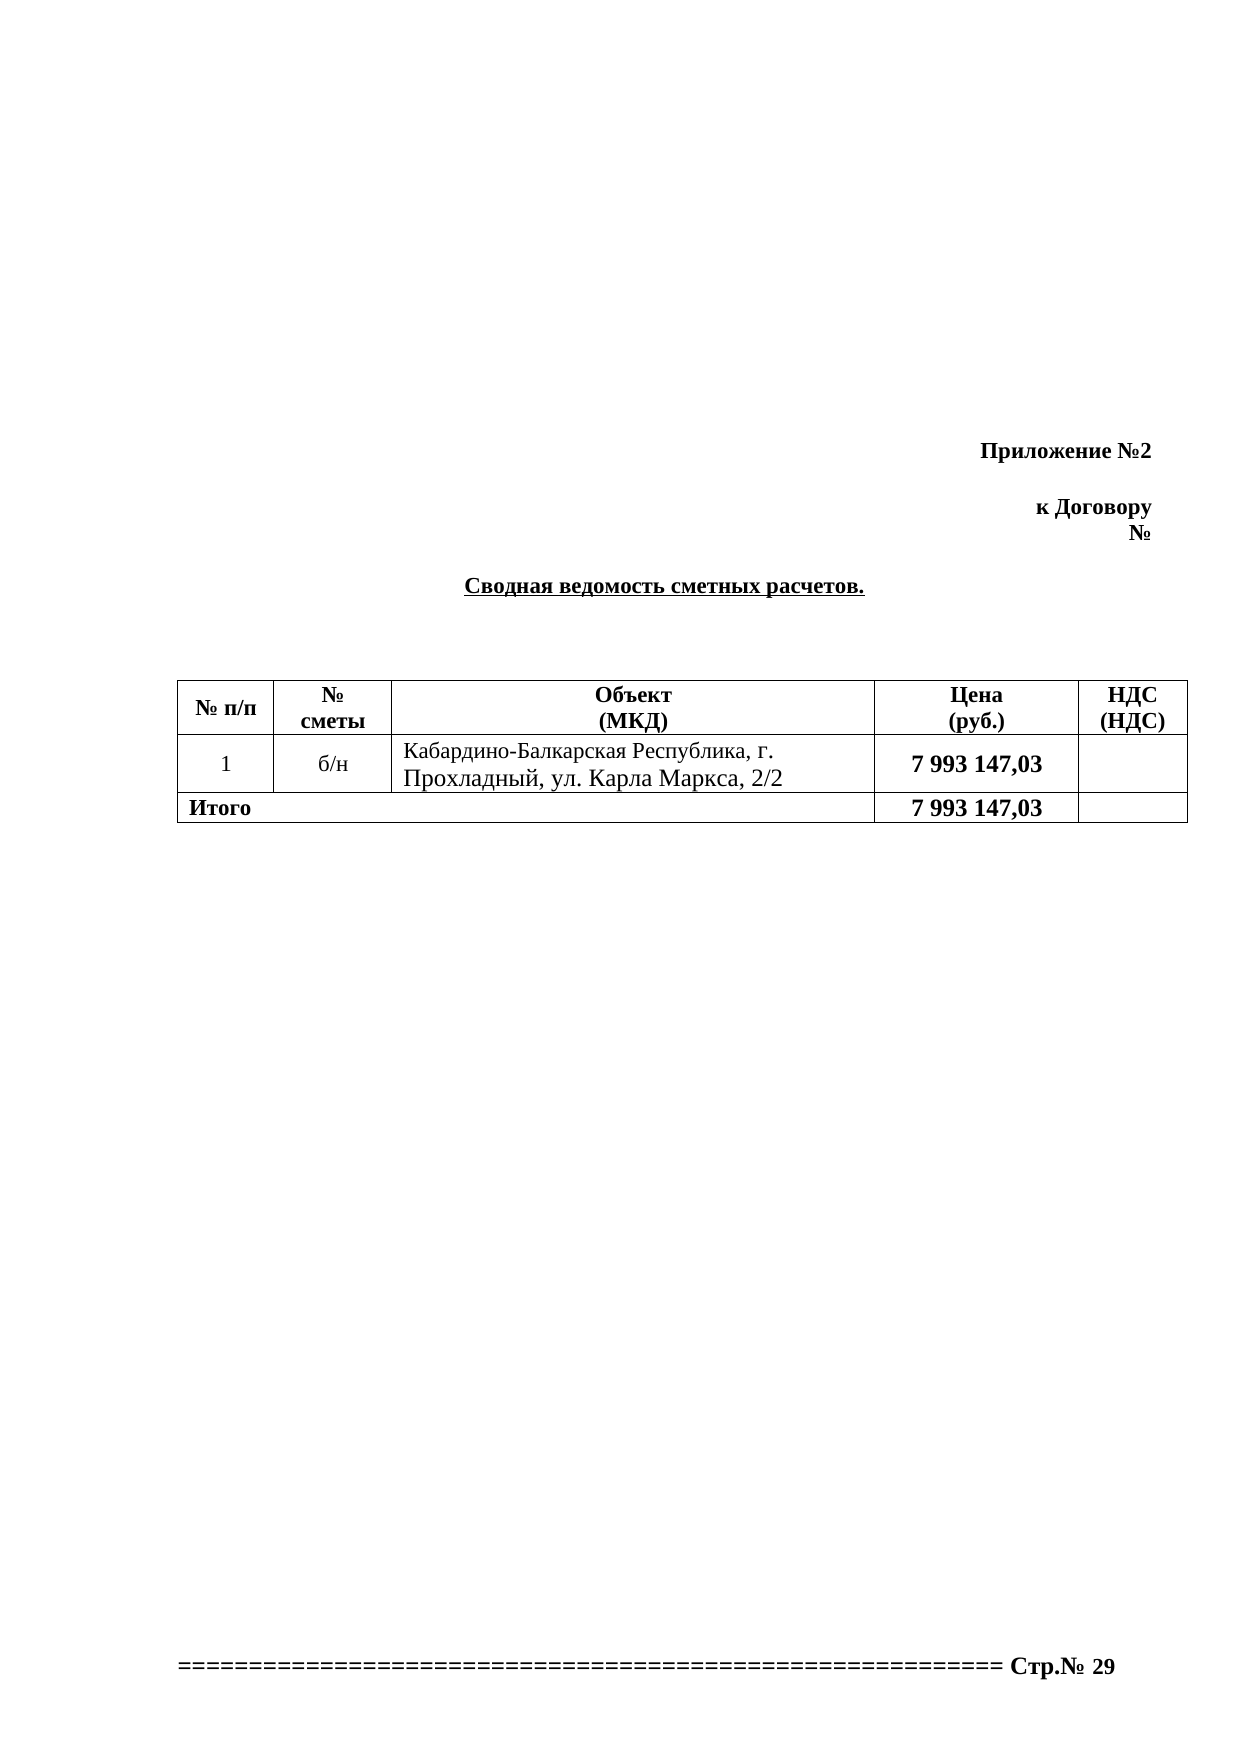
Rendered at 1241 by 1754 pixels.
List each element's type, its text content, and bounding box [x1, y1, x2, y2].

table_cell 7 993 147,03 [875, 735, 1078, 792]
table_header Цена (руб.) [875, 681, 1078, 734]
table_header № сметы [274, 681, 391, 734]
table_header Объект (МКД) [392, 681, 874, 734]
table_cell 1 [178, 735, 273, 792]
text к Договору [177, 493, 1152, 519]
table_cell Кабардино-Балкарская Республика, г. Прохладный, ул. Карла Маркса, 2/2 [392, 735, 874, 792]
text Сводная ведомость сметных расчетов. [177, 572, 1152, 598]
table_header НДС (НДС) [1079, 681, 1187, 734]
table_cell [1079, 735, 1187, 792]
table_cell [1079, 793, 1187, 822]
text № [177, 519, 1152, 545]
subtitle Приложение №2 [177, 437, 1152, 463]
table_header № п/п [178, 681, 273, 734]
table_cell б/н [274, 735, 391, 792]
table_cell Итого [178, 793, 874, 822]
table_cell 7 993 147,03 [875, 793, 1078, 822]
